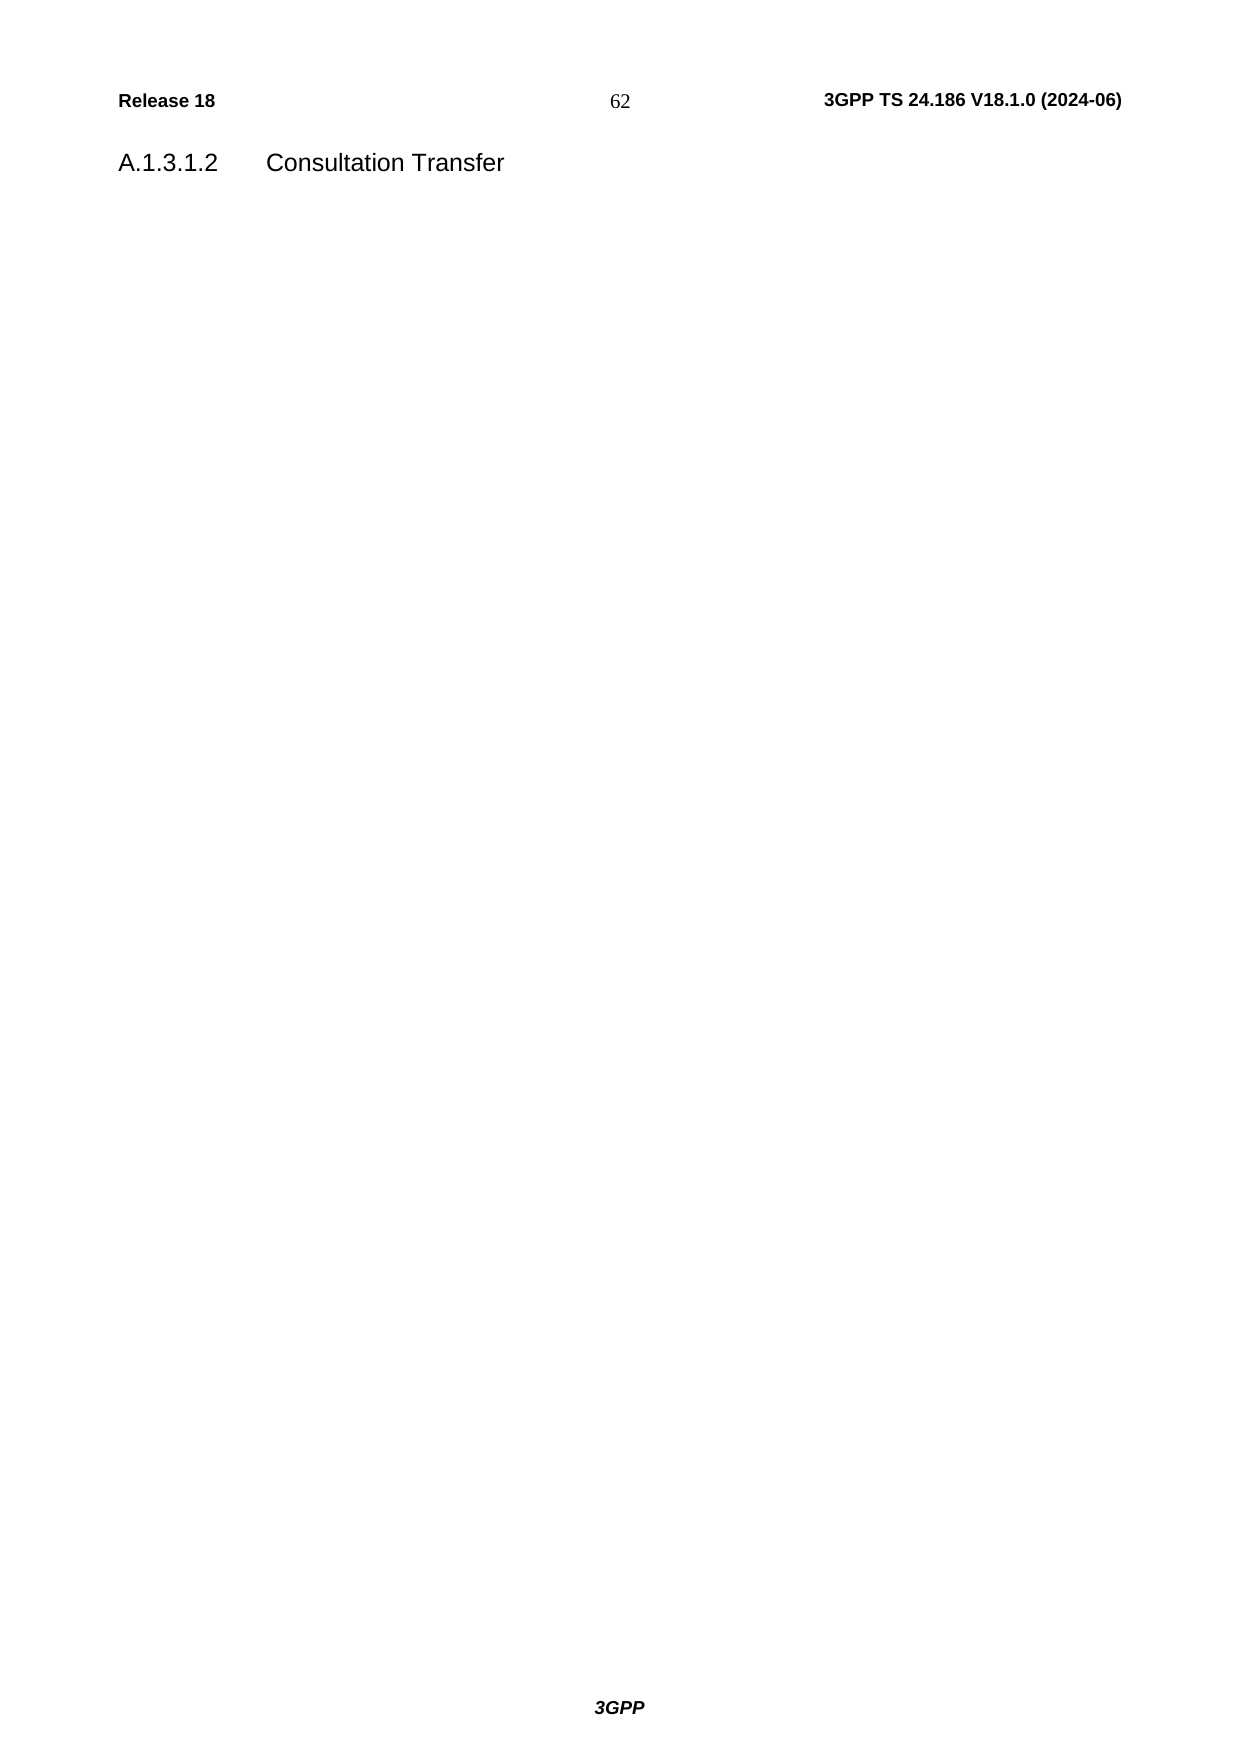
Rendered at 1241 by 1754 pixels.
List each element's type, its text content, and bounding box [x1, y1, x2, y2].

subtitle A.1.3.1.2 Consultation Transfer [118, 147, 1122, 176]
